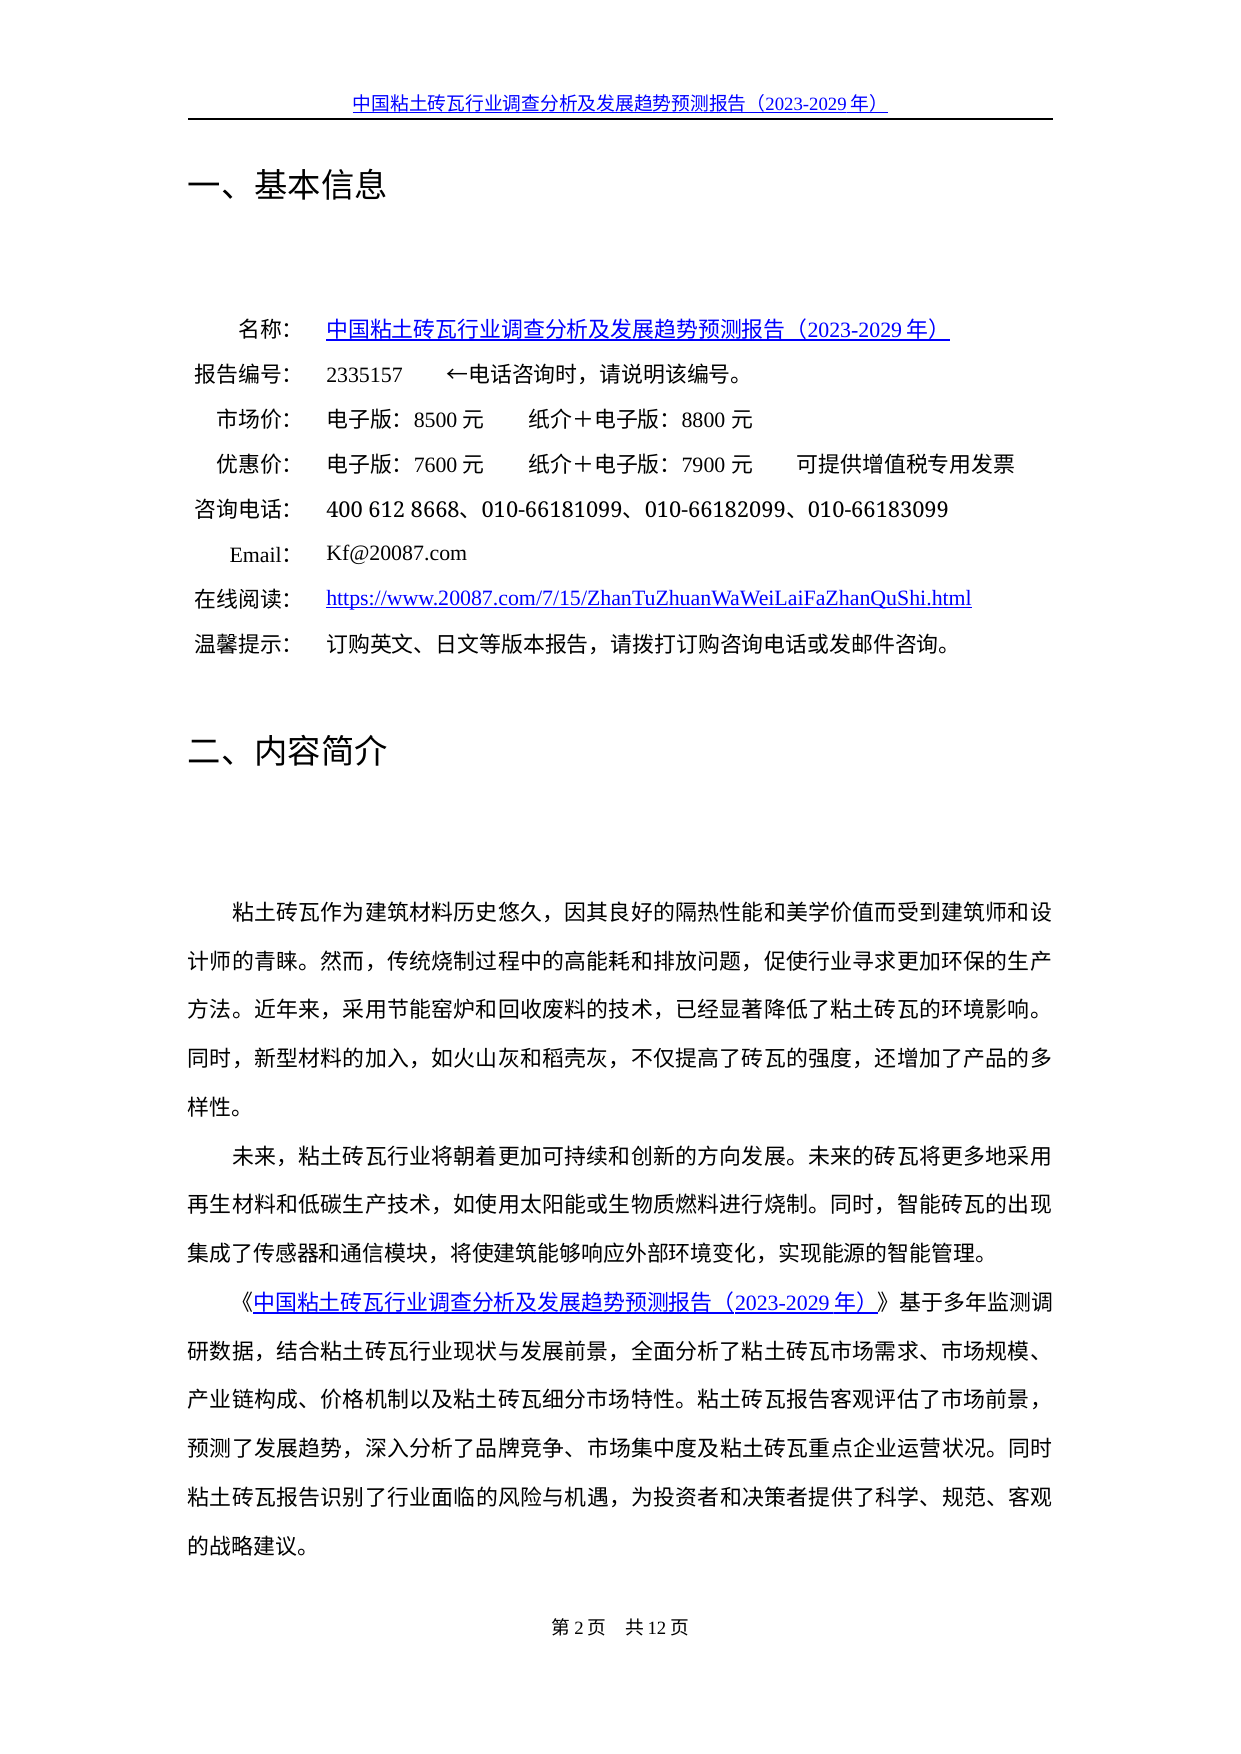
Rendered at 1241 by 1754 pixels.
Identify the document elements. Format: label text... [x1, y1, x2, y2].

table_cell 市场价： [167, 402, 315, 447]
title 一、基本信息 [187, 150, 1053, 215]
table_cell Email： [167, 537, 315, 582]
table_cell 电子版：8500 元 纸介＋电子版：8800 元 [315, 402, 1073, 447]
table_cell 温馨提示： [167, 627, 315, 672]
table_cell [315, 582, 1073, 627]
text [187, 894, 1053, 1561]
table_cell 电子版：7600 元 纸介＋电子版：7900 元 可提供增值税专用发票 [315, 447, 1073, 492]
table_cell 400 612 8668、010-66181099、010-66182099、010-66183099 [315, 492, 1073, 537]
table_cell 咨询电话： [167, 492, 315, 537]
table_header 中国粘土砖瓦行业调查分析及发展趋势预测报告（2023-2029年） [315, 312, 1073, 357]
table_cell 订购英文、日文等版本报告，请拨打订购咨询电话或发邮件咨询。 [315, 627, 1073, 672]
table_cell 优惠价： [167, 447, 315, 492]
table_header 名称： [167, 312, 315, 357]
table_cell 在线阅读： [167, 582, 315, 627]
table_cell Kf@20087.com [315, 537, 1073, 582]
title 二、内容简介 [187, 717, 1053, 782]
table_cell 报告编号： [167, 357, 315, 402]
table_cell 2335157 ←电话咨询时，请说明该编号。 [315, 357, 1073, 402]
